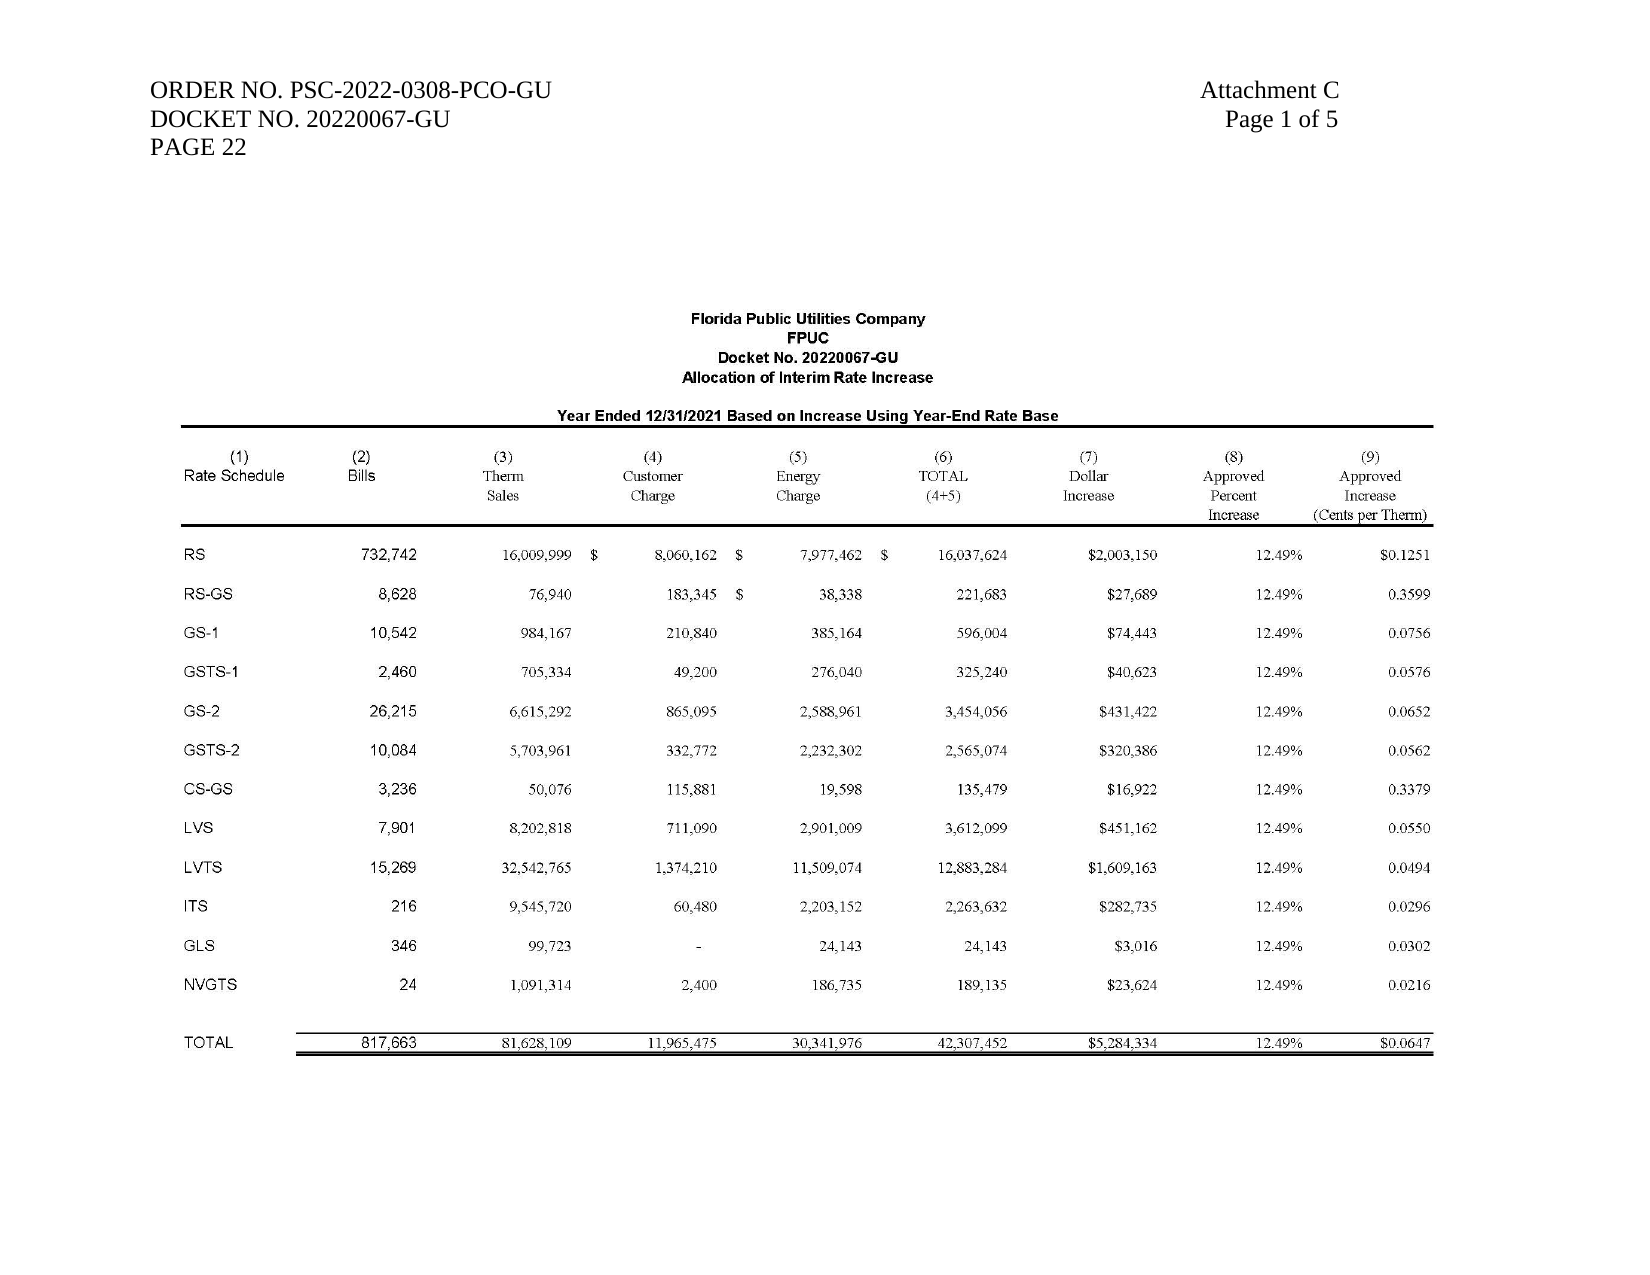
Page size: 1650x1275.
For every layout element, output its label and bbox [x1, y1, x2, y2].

picture [150, 218, 1465, 1125]
